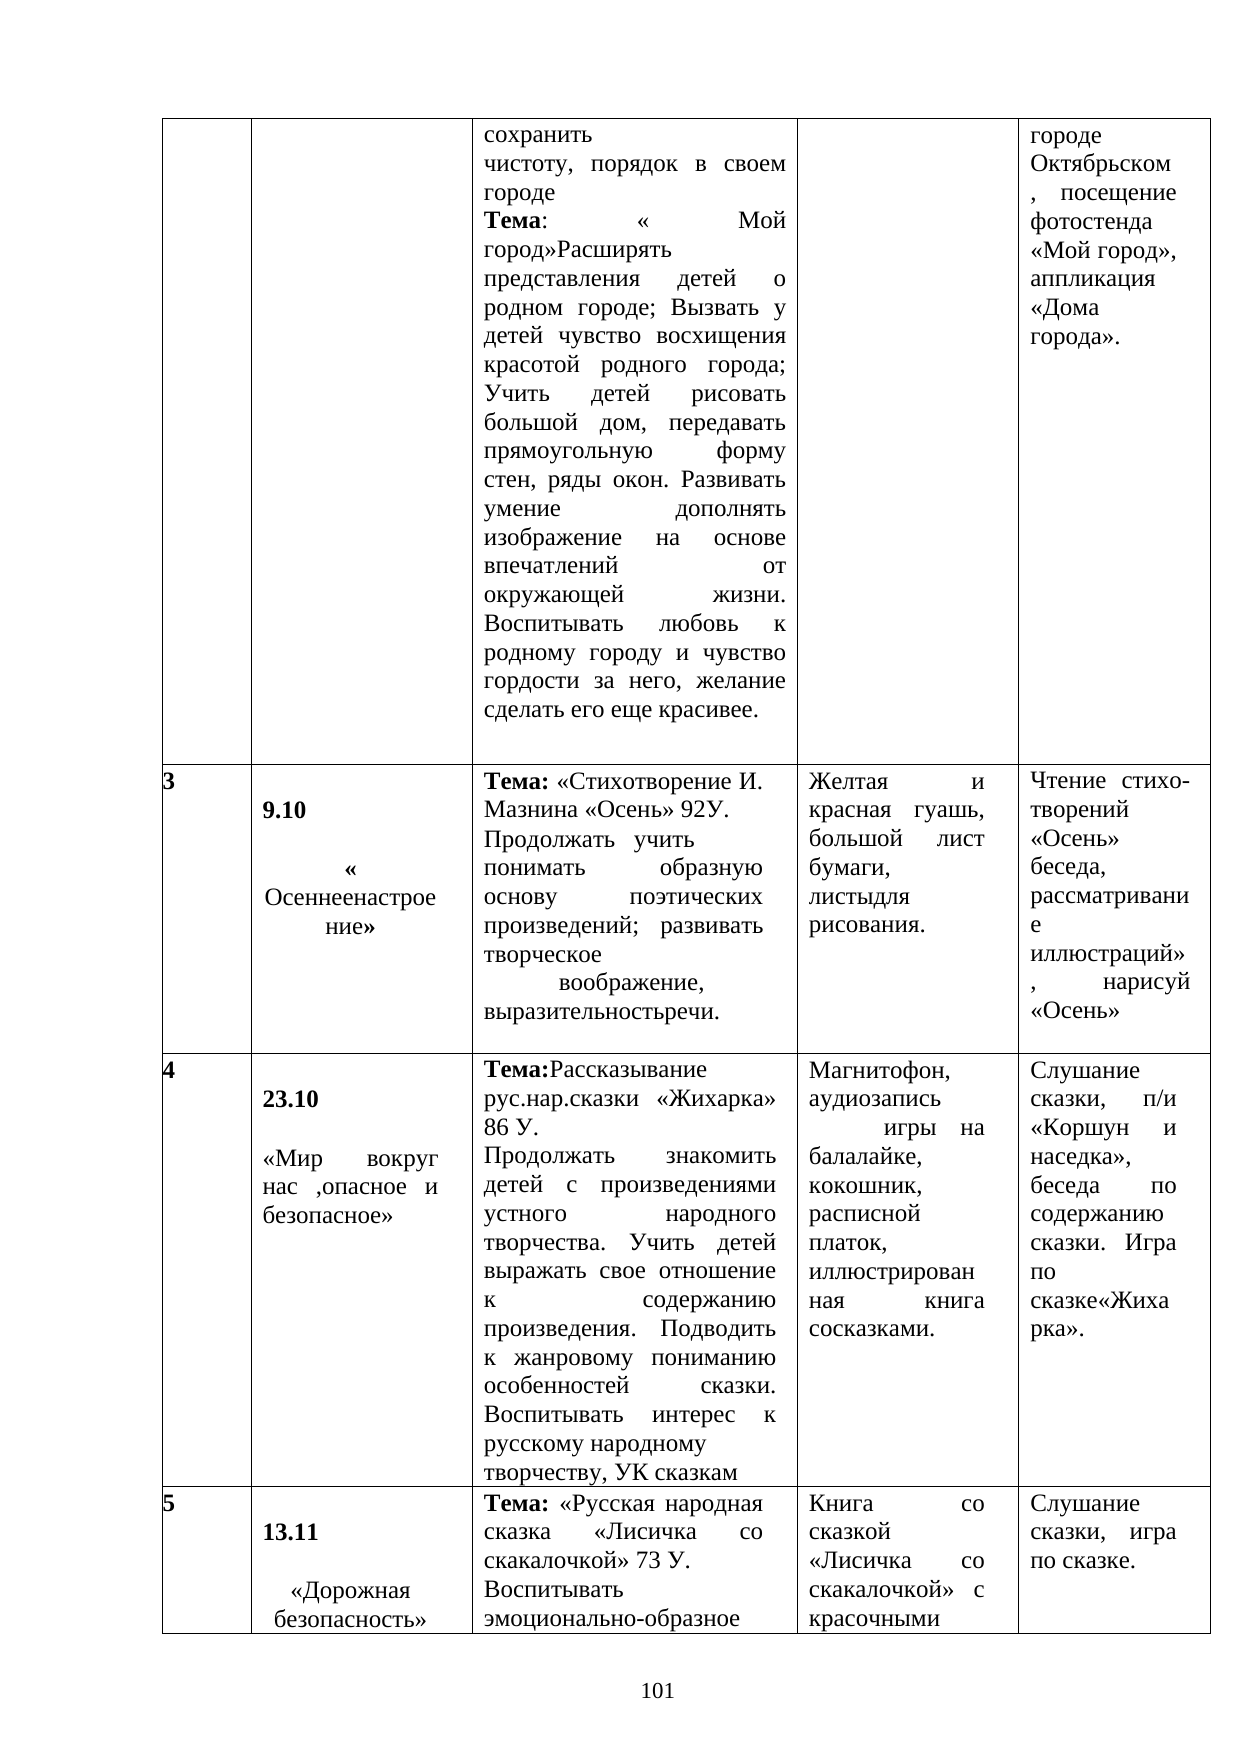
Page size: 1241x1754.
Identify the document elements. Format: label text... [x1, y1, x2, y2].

table_cell Слушание сказки, п/и «Коршун и наседка», беседа по содержанию сказки. Игра по сказке«Жихарка». [1019, 1054, 1210, 1486]
table_cell Чтение стихо- творений «Осень» беседа, рассматривание иллюстраций», нарисуй «Осень» [1019, 765, 1210, 1053]
table_cell 9.10 «Осеннеенастроение» [252, 765, 472, 1053]
table_cell Желтая и красная гуашь, большой лист бумаги, листыдля рисования. [798, 765, 1018, 1053]
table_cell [798, 1487, 1018, 1633]
table_cell Магнитофон, аудиозапись игры на балалайке, кокошник, расписной платок, иллюстрированная книга сосказками. [798, 1054, 1018, 1486]
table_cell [473, 119, 797, 764]
table_cell 4 [163, 1054, 251, 1486]
table_cell 23.10 «Мир вокруг нас ,опасное и безопасное» [252, 1054, 472, 1486]
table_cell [1019, 1487, 1210, 1633]
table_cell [798, 119, 1018, 764]
table_cell 3 [163, 765, 251, 1053]
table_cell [473, 1487, 797, 1633]
table_cell 5 [163, 1487, 251, 1633]
table_cell Тема: «Стихотворение И. Мазнина «Осень» 92У. Продолжать учить понимать образную основу поэтических произведений; развивать творческое воображение, выразительностьречи. [473, 765, 797, 1053]
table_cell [252, 1487, 472, 1633]
table_cell Тема:Рассказывание рус.нар.сказки «Жихарка» 86 У. Продолжать знакомить детей с произведениями устного народного творчества. Учить детей выражать свое отношение к содержанию произведения. Подводить к жанровому пониманию особенностей сказки. Воспитывать интерес к русскому народному творчеству, УК сказкам [473, 1054, 797, 1486]
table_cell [252, 119, 472, 764]
table_cell 2 [163, 119, 251, 764]
